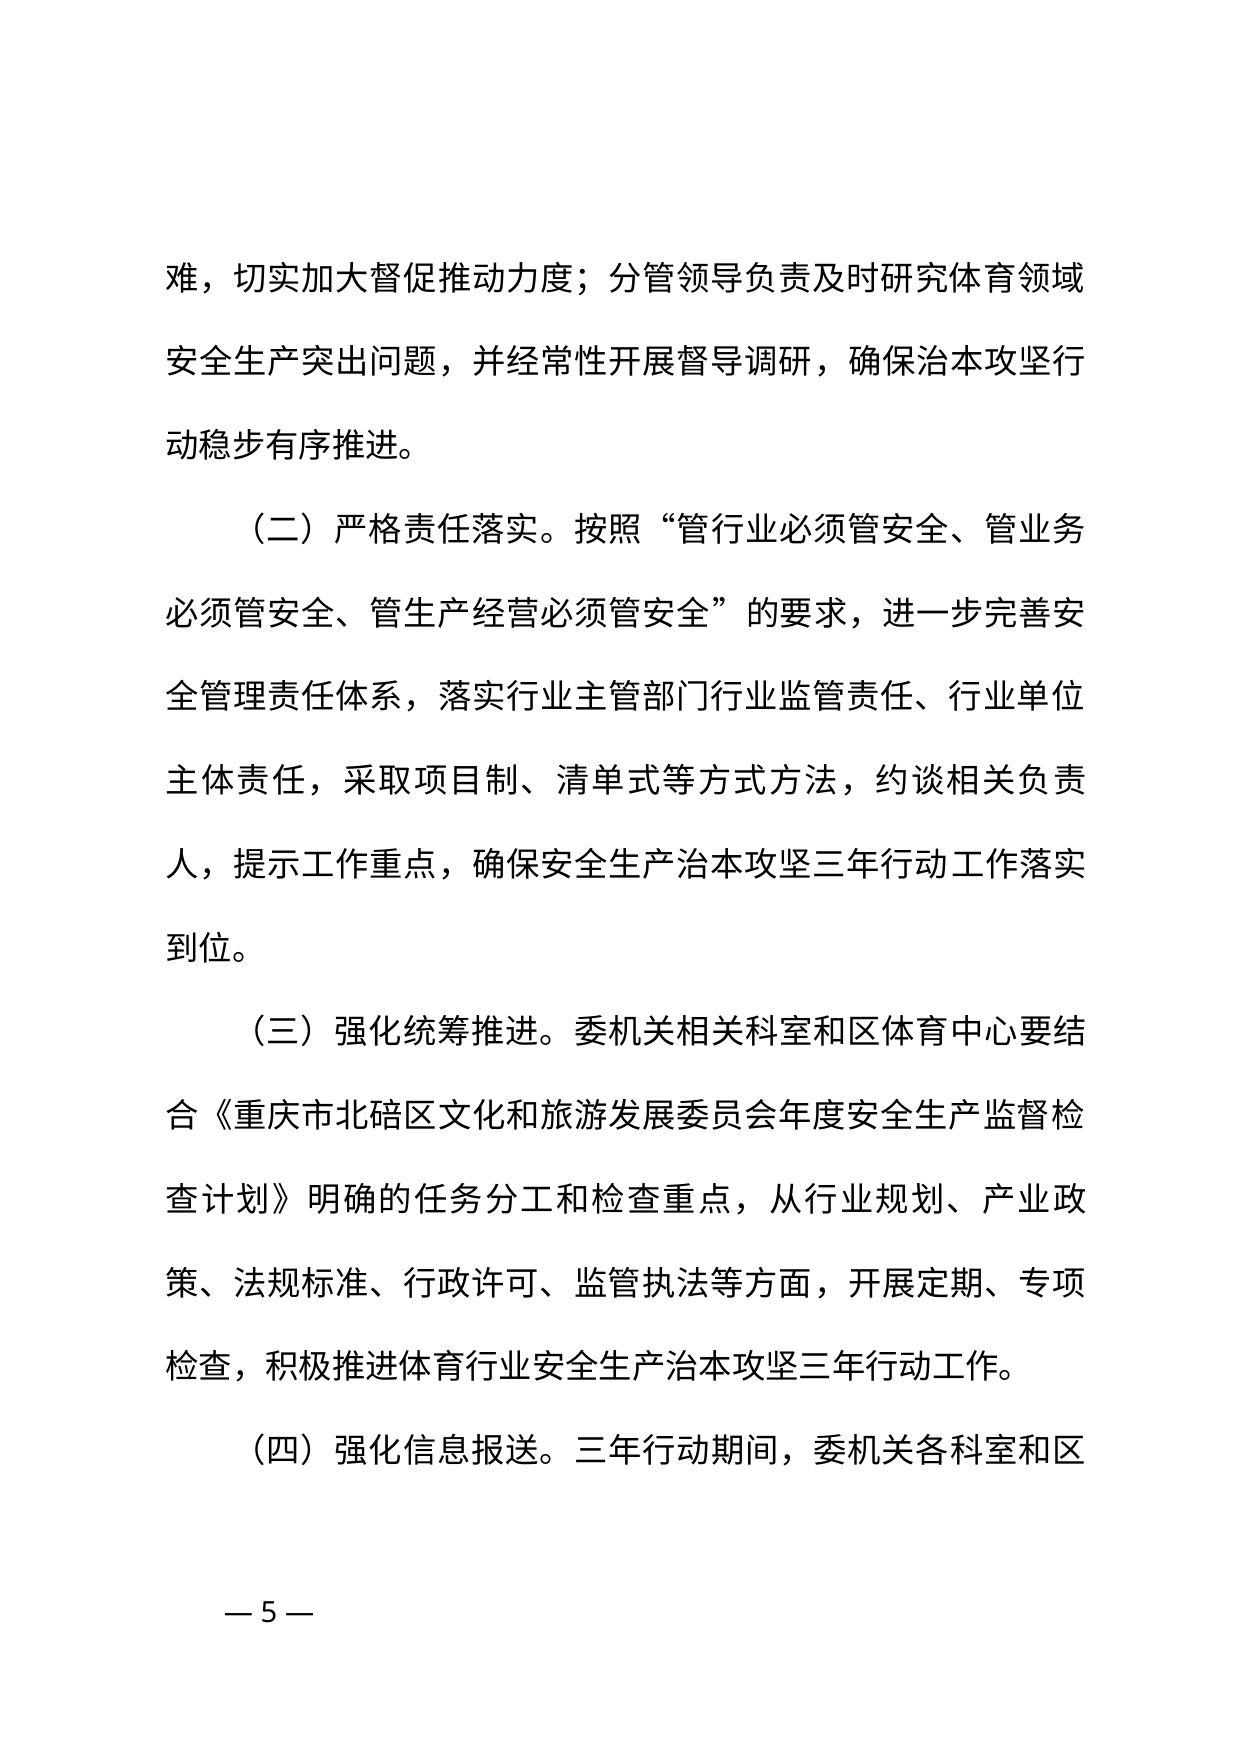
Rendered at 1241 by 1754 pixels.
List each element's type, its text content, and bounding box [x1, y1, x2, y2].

text （二）严格责任落实。按照“管行业必须管安全、管业务必须管安全、管生产经营必须管安全”的要求，进一步完善安全管理责任体系，落实行业主管部门行业监管责任、行业单位主体责任，采取项目制、清单式等方式方法，约谈相关负责人，提示工作重点，确保安全生产治本攻坚三年行动工作落实到位。 [165, 485, 1087, 988]
text （三）强化统筹推进。委机关相关科室和区体育中心要结合《重庆市北碚区文化和旅游发展委员会年度安全生产监督检查计划》明确的任务分工和检查重点，从行业规划、产业政策、法规标准、行政许可、监管执法等方面，开展定期、专项检查，积极推进体育行业安全生产治本攻坚三年行动工作。 [165, 988, 1087, 1406]
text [165, 234, 1087, 485]
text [165, 1406, 1087, 1490]
